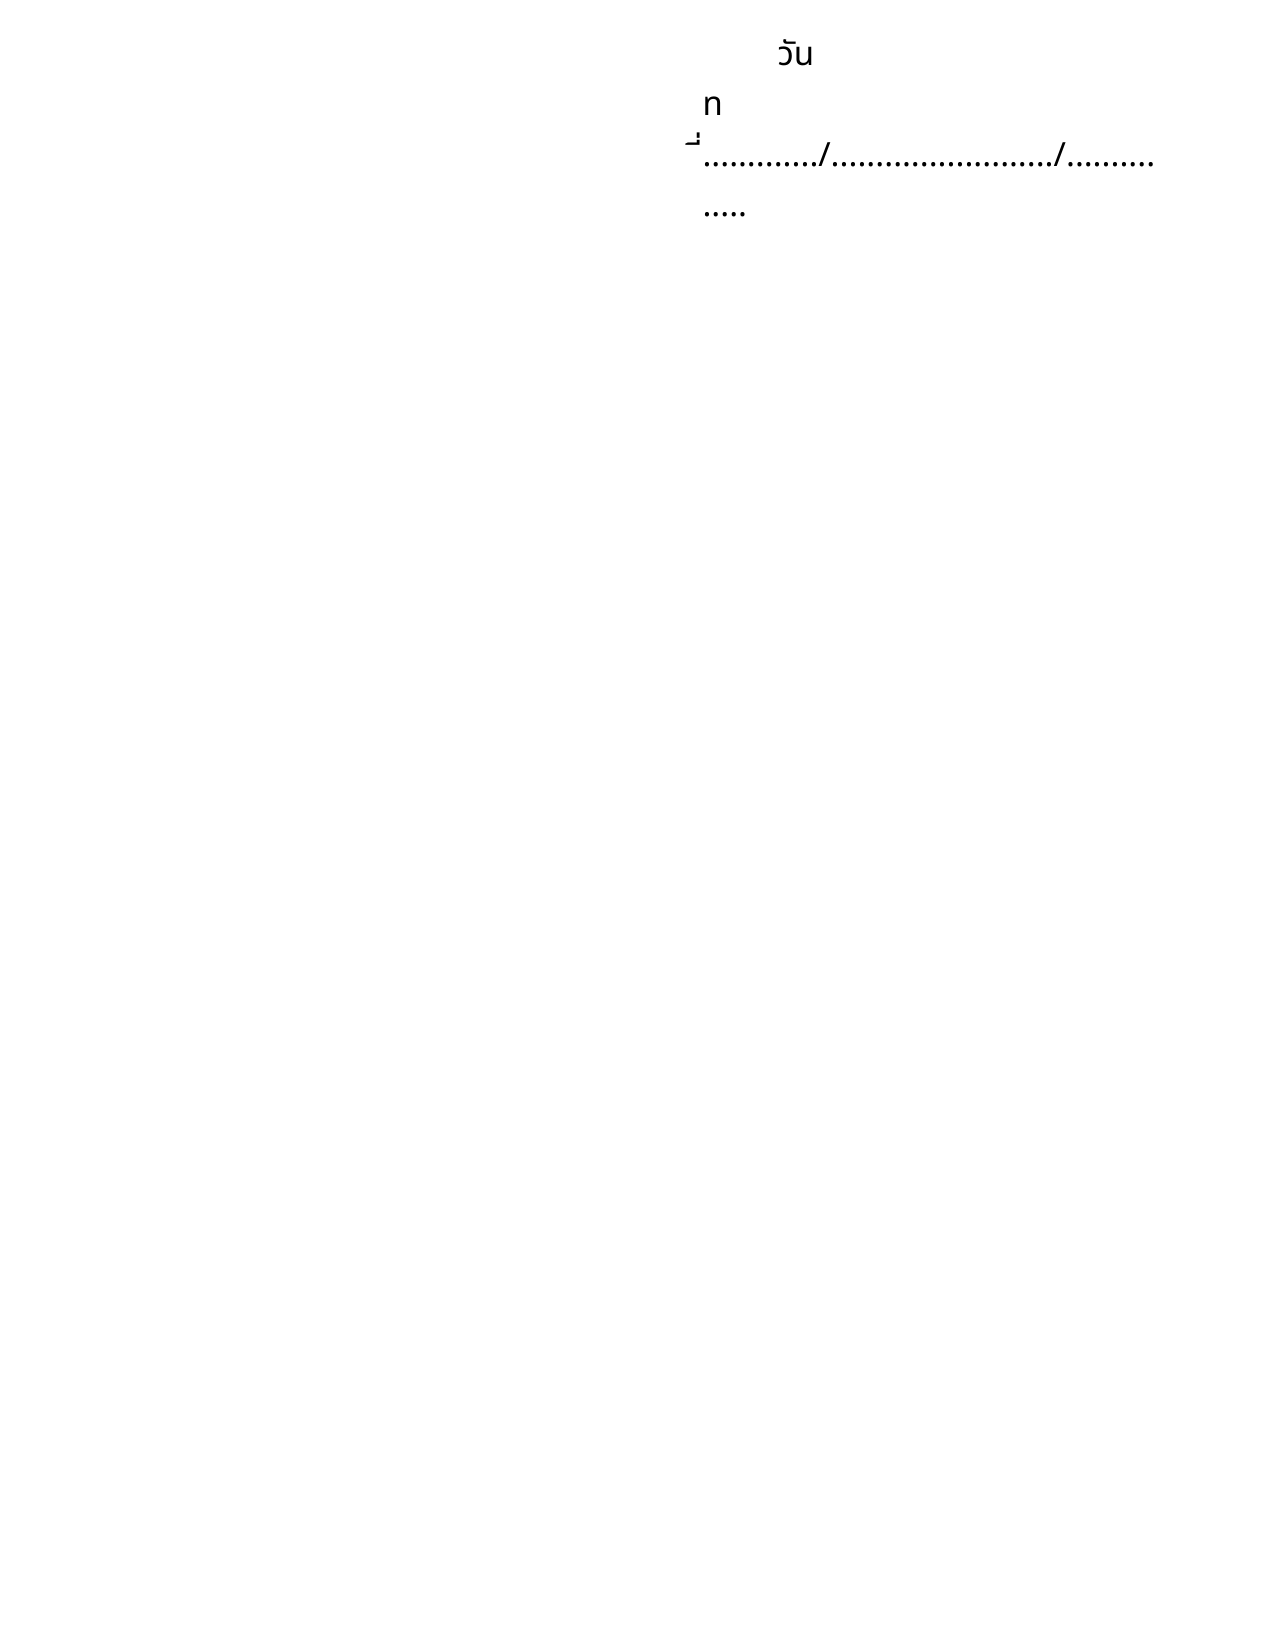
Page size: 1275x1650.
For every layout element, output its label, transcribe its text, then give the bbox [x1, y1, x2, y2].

text วันที่............./........................./............... [702, 29, 1157, 226]
